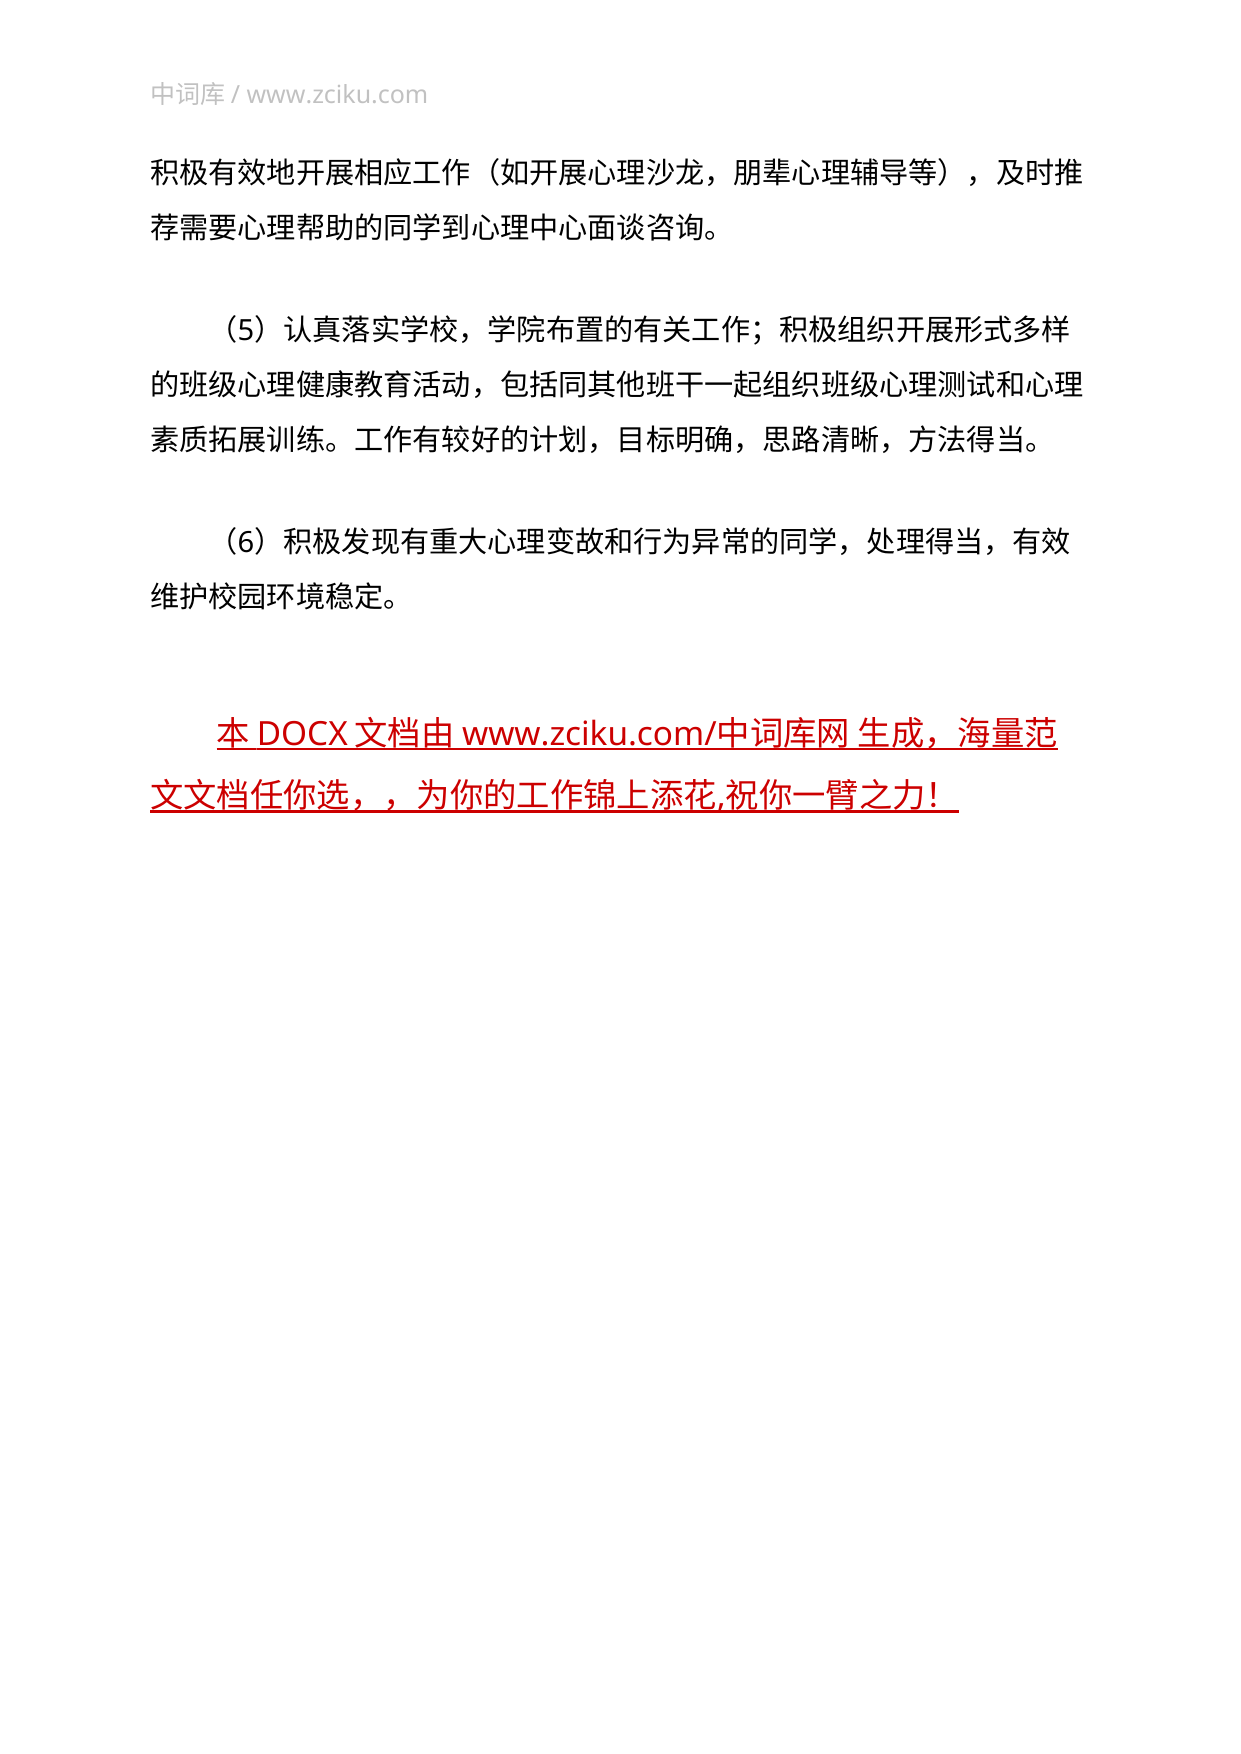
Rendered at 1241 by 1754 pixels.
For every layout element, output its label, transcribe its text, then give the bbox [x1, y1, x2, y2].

text 本DOCX文档由 www.zciku.com/中词库网 生成，海量范文文档任你选，，为你的工作锦上添花,祝你一臂之力！ [150, 706, 1090, 818]
text （6）积极发现有重大心理变故和行为异常的同学，处理得当，有效维护校园环境稳定。 [150, 518, 1090, 616]
text （5）认真落实学校，学院布置的有关工作；积极组织开展形式多样的班级心理健康教育活动，包括同其他班干一起组织班级心理测试和心理素质拓展训练。工作有较好的计划，目标明确，思路清晰，方法得当。 [150, 307, 1090, 459]
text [150, 150, 1090, 247]
